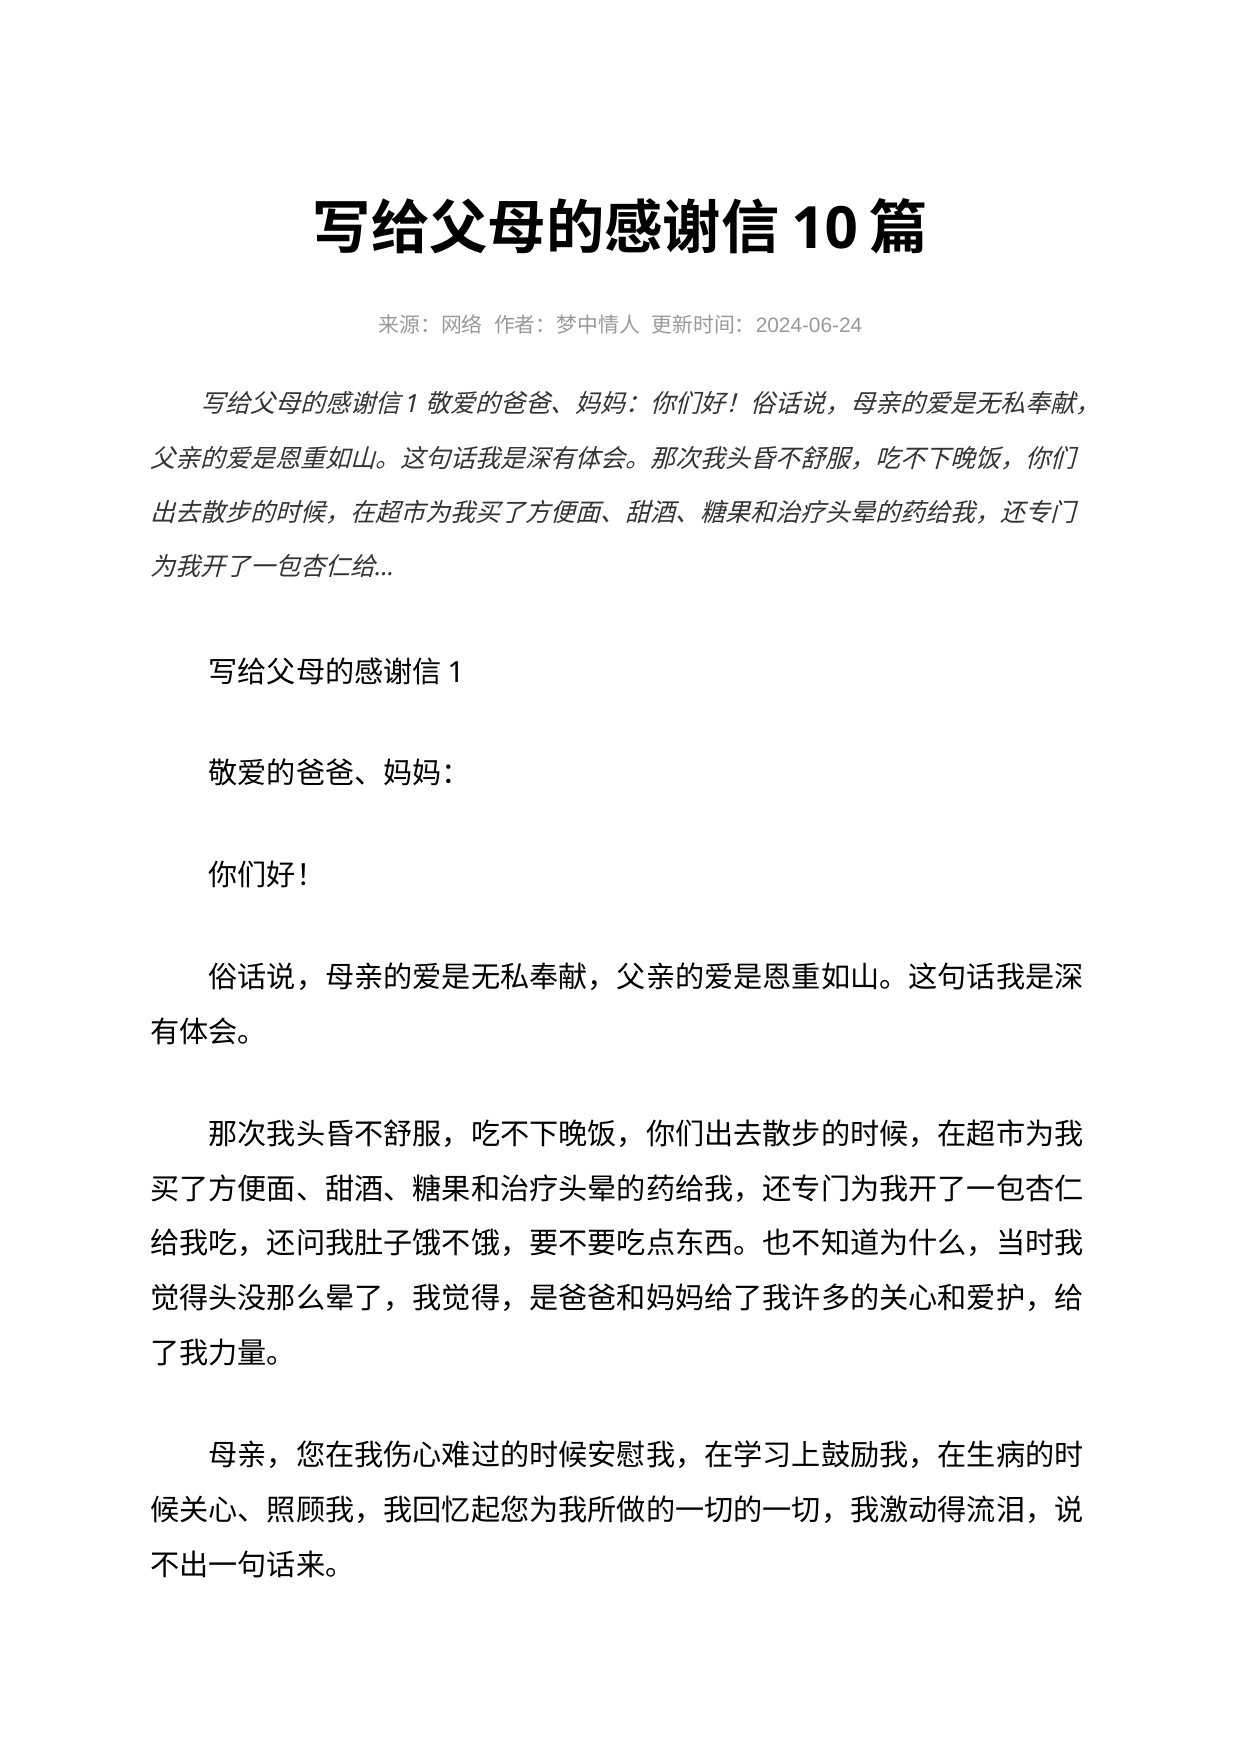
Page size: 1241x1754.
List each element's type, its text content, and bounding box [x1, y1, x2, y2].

text 写给父母的感谢信1 [150, 648, 1090, 691]
text 俗话说，母亲的爱是无私奉献，父亲的爱是恩重如山。这句话我是深有体会。 [150, 954, 1090, 1051]
text 你们好！ [150, 852, 1090, 894]
text 那次我头昏不舒服，吃不下晚饭，你们出去散步的时候，在超市为我买了方便面、甜酒、糖果和治疗头晕的药给我，还专门为我开了一包杏仁给我吃，还问我肚子饿不饿，要不要吃点东西。也不知道为什么，当时我觉得头没那么晕了，我觉得，是爸爸和妈妈给了我许多的关心和爱护，给了我力量。 [150, 1110, 1090, 1372]
text 来源：网络 作者：梦中情人 更新时间：2024-06-24 [150, 313, 1090, 337]
text 母亲，您在我伤心难过的时候安慰我，在学习上鼓励我，在生病的时候关心、照顾我，我回忆起您为我所做的一切的一切，我激动得流泪，说不出一句话来。 [150, 1432, 1090, 1584]
subtitle 写给父母的感谢信10篇 [150, 181, 1090, 266]
text 敬爱的爸爸、妈妈： [150, 750, 1090, 792]
text 写给父母的感谢信1 敬爱的爸爸、妈妈：你们好！俗话说，母亲的爱是无私奉献，父亲的爱是恩重如山。这句话我是深有体会。那次我头昏不舒服，吃不下晚饭，你们出去散步的时候，在超市为我买了方便面、甜酒、糖果和治疗头晕的药给我，还专门为我开了一包杏仁给... [150, 384, 1090, 583]
